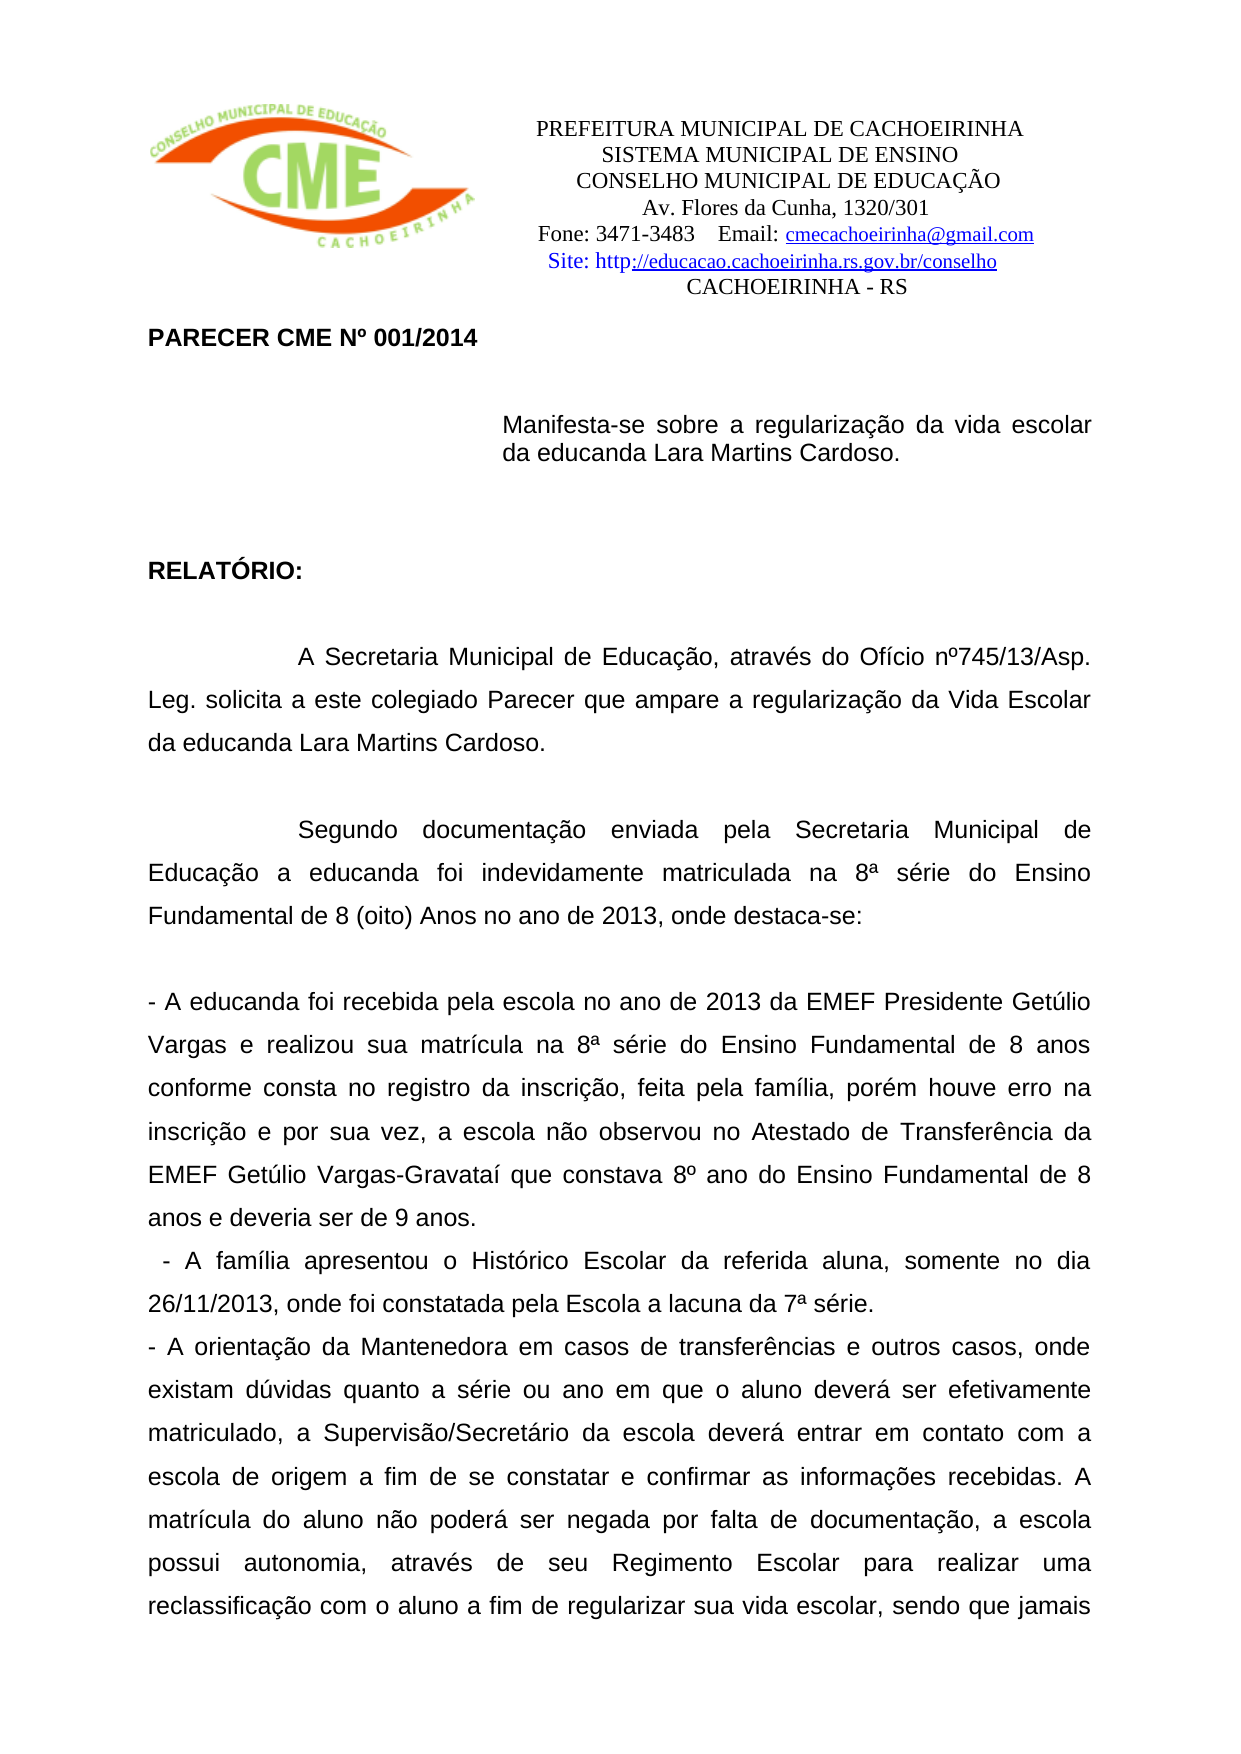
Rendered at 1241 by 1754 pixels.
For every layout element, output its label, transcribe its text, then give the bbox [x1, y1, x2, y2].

text Manifesta-se sobre a regularização da vida escolar da educanda Lara Martins Cardoso. [502, 410, 1093, 467]
text - A educanda foi recebida pela escola no ano de 2013 da EMEF Presidente Getúlio Vargas e realizou sua matrícula na 8ª série do Ensino Fundamental de 8 anos conforme consta no registro da inscrição, feita pela família, porém houve erro na inscrição e por sua vez, a escola não observou no Atestado de Transferência da EMEF Getúlio Vargas-Gravataí que constava 8º ano do Ensino Fundamental de 8 anos e deveria ser de 9 anos. [148, 987, 1093, 1232]
text PARECER CME Nº 001/2014 [148, 323, 1093, 352]
text - A família apresentou o Histórico Escolar da referida aluna, somente no dia 26/11/2013, onde foi constatada pela Escola a lacuna da 7ª série. [148, 1246, 1093, 1318]
picture [150, 104, 475, 248]
text RELATÓRIO: [148, 556, 1093, 585]
text Segundo documentação enviada pela Secretaria Municipal de Educação a educanda foi indevidamente matriculada na 8ª série do Ensino Fundamental de 8 (oito) Anos no ano de 2013, onde destaca-se: [148, 815, 1093, 930]
text A Secretaria Municipal de Educação, através do Ofício nº745/13/Asp. Leg. solicita a este colegiado Parecer que ampare a regularização da Vida Escolar da educanda Lara Martins Cardoso. [148, 642, 1093, 757]
